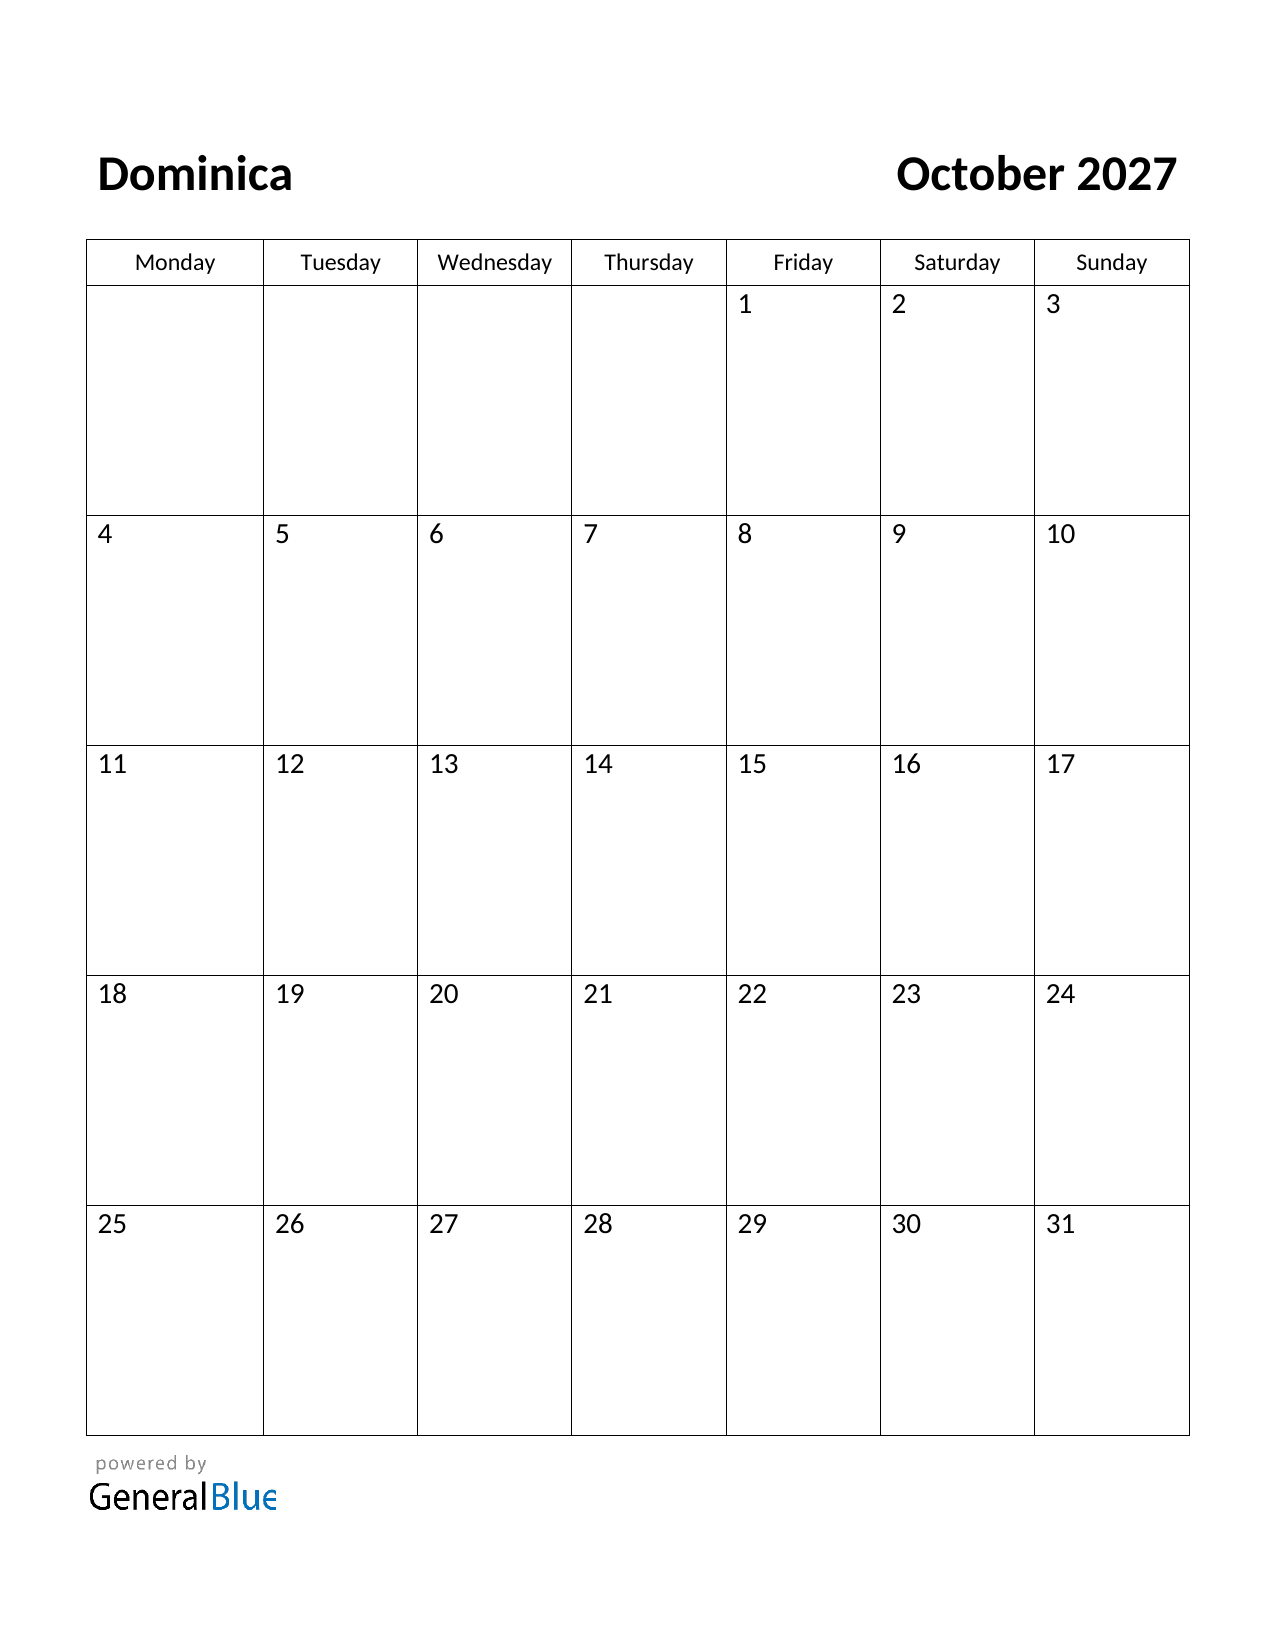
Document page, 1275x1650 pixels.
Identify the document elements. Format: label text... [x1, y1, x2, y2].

table_cell 17 [1035, 746, 1189, 778]
table_cell [87, 318, 263, 514]
table_cell Friday [727, 240, 880, 284]
table_cell 20 [418, 976, 571, 1008]
table_cell [727, 1008, 880, 1204]
table_cell Tuesday [264, 240, 417, 284]
table_cell [881, 318, 1034, 514]
table_cell 2 [881, 286, 1034, 318]
table_cell [418, 286, 571, 318]
picture [88, 1452, 276, 1515]
table_cell [87, 286, 263, 318]
table_cell 31 [1035, 1206, 1189, 1238]
table_cell Thursday [572, 240, 726, 284]
table_cell 15 [727, 746, 880, 778]
table_cell 13 [418, 746, 571, 778]
table_cell 5 [264, 516, 417, 548]
table_cell 19 [264, 976, 417, 1008]
table_cell [881, 778, 1034, 974]
table_cell [418, 1008, 571, 1204]
table_cell [727, 1238, 880, 1434]
table_cell [572, 778, 726, 974]
table_cell 3 [1035, 286, 1189, 318]
table_cell 28 [572, 1206, 726, 1238]
table_cell [572, 286, 726, 318]
table_cell 9 [881, 516, 1034, 548]
table_cell 29 [727, 1206, 880, 1238]
table_cell [881, 1008, 1034, 1204]
table_cell [1035, 778, 1189, 974]
table_header October 2027 [572, 105, 1189, 239]
table_cell 14 [572, 746, 726, 778]
table_cell [727, 548, 880, 744]
table_cell Saturday [881, 240, 1034, 284]
table_cell [418, 318, 571, 514]
table_cell [572, 1008, 726, 1204]
table_cell [572, 1238, 726, 1434]
table_header Dominica [86, 105, 572, 239]
table_cell 18 [87, 976, 263, 1008]
table_cell [1035, 1238, 1189, 1434]
table_cell 10 [1035, 516, 1189, 548]
table_cell [87, 1008, 263, 1204]
table_cell [264, 778, 417, 974]
table_cell 22 [727, 976, 880, 1008]
table_cell 16 [881, 746, 1034, 778]
table_cell [727, 778, 880, 974]
table_cell [881, 1238, 1034, 1434]
table_cell Sunday [1035, 240, 1189, 284]
table_cell [1035, 548, 1189, 744]
table_cell [264, 1238, 417, 1434]
table_cell 27 [418, 1206, 571, 1238]
table_cell [86, 1436, 1189, 1534]
table_cell [881, 548, 1034, 744]
table_cell 6 [418, 516, 571, 548]
table_cell [87, 778, 263, 974]
table_cell 23 [881, 976, 1034, 1008]
table_cell [418, 548, 571, 744]
table_cell [87, 548, 263, 744]
table_cell [572, 548, 726, 744]
table_cell [1035, 318, 1189, 514]
table_cell 26 [264, 1206, 417, 1238]
table_cell 7 [572, 516, 726, 548]
table_cell 11 [87, 746, 263, 778]
table_cell 12 [264, 746, 417, 778]
table_cell 4 [87, 516, 263, 548]
table_cell [87, 1238, 263, 1434]
table_cell 30 [881, 1206, 1034, 1238]
table_cell 25 [87, 1206, 263, 1238]
table_cell [572, 318, 726, 514]
table_cell 24 [1035, 976, 1189, 1008]
table_cell Wednesday [418, 240, 571, 284]
table_cell [418, 778, 571, 974]
table_cell [264, 1008, 417, 1204]
table_cell 1 [727, 286, 880, 318]
table_cell [264, 318, 417, 514]
table_cell [1035, 1008, 1189, 1204]
table_cell 21 [572, 976, 726, 1008]
table_cell 8 [727, 516, 880, 548]
table_cell [727, 318, 880, 514]
table_cell [264, 286, 417, 318]
table_cell [418, 1238, 571, 1434]
table_cell Monday [87, 240, 263, 284]
table_cell [264, 548, 417, 744]
